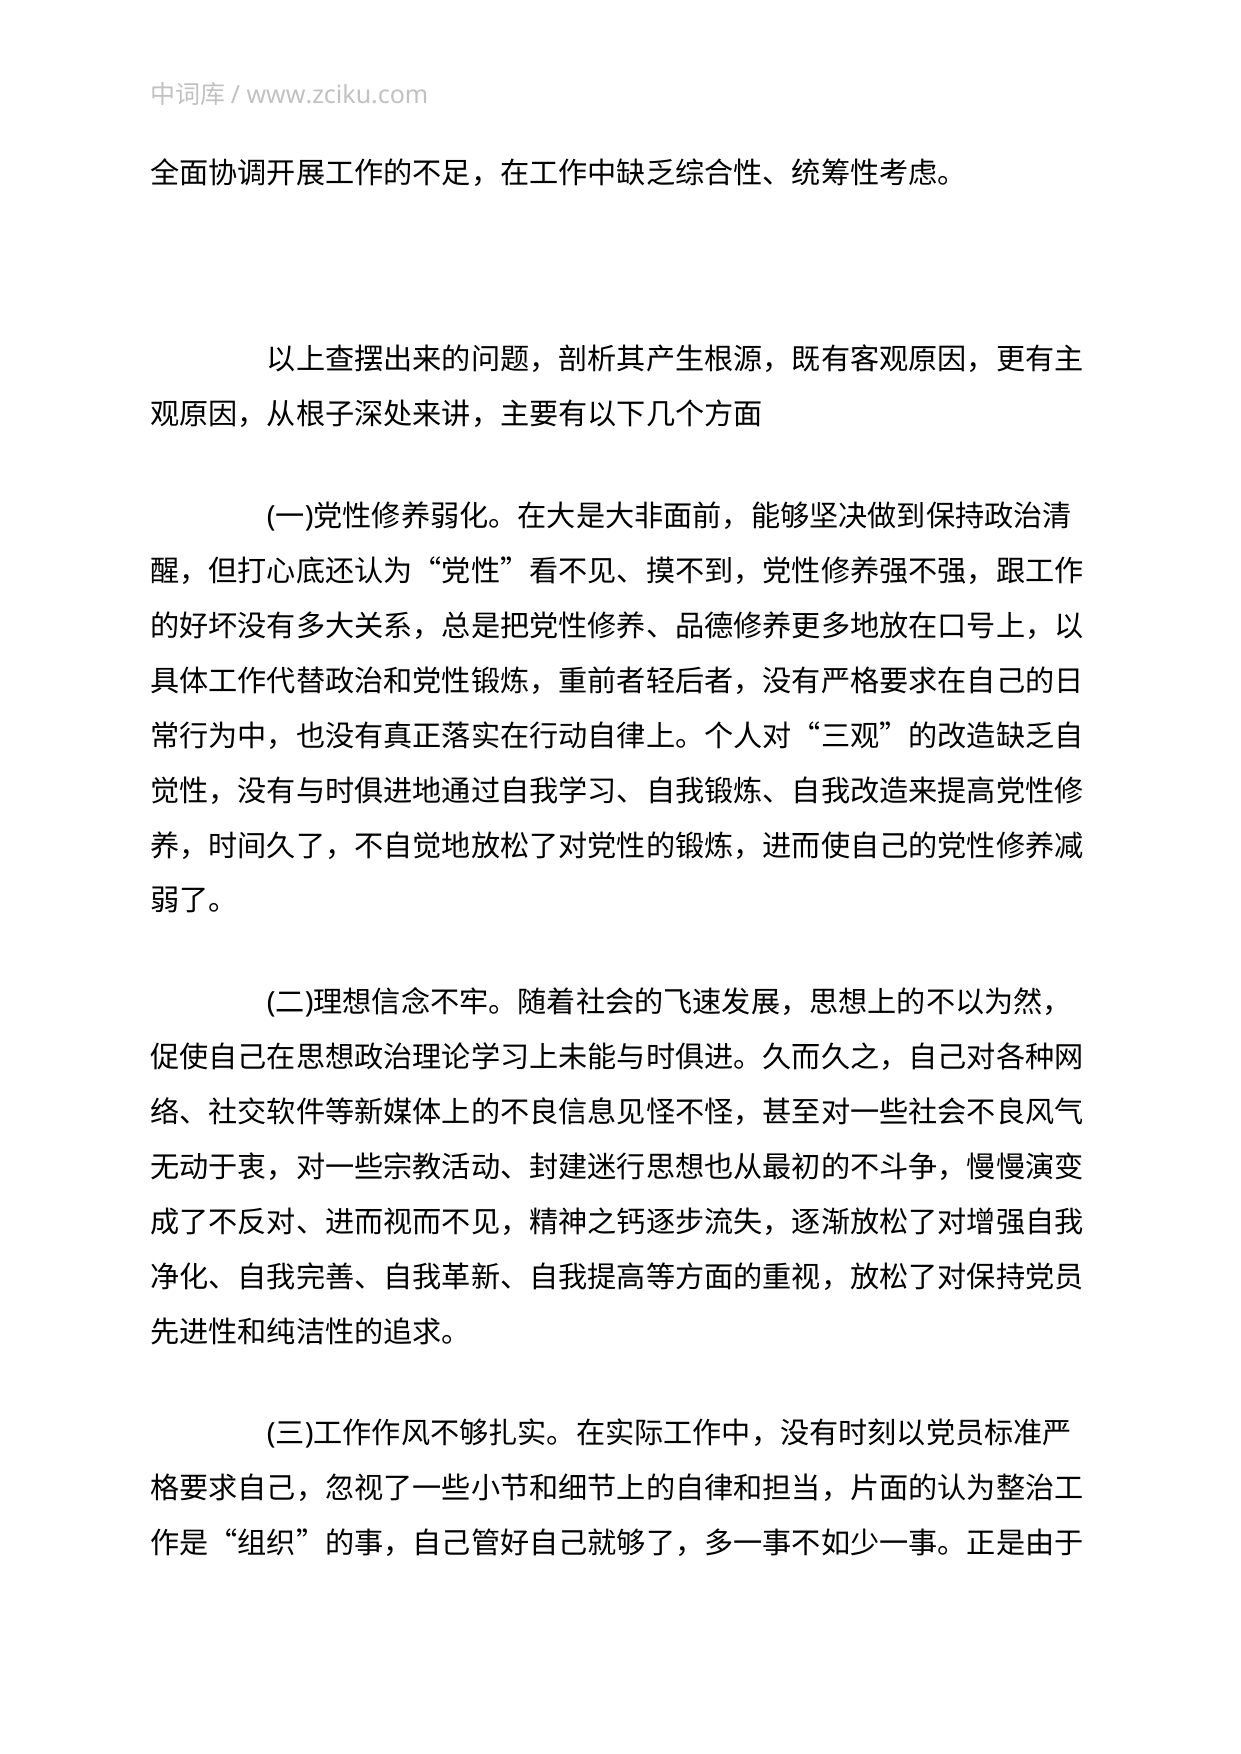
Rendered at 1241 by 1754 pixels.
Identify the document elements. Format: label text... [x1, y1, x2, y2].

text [150, 150, 1090, 192]
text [150, 1410, 1090, 1562]
text (一)党性修养弱化。在大是大非面前，能够坚决做到保持政治清醒，但打心底还认为“党性”看不见、摸不到，党性修养强不强，跟工作的好坏没有多大关系，总是把党性修养、品德修养更多地放在口号上，以具体工作代替政治和党性锻炼，重前者轻后者，没有严格要求在自己的日常行为中，也没有真正落实在行动自律上。个人对“三观”的改造缺乏自觉性，没有与时俱进地通过自我学习、自我锻炼、自我改造来提高党性修养，时间久了，不自觉地放松了对党性的锻炼，进而使自己的党性修养减弱了。 [150, 493, 1090, 919]
text 以上查摆出来的问题，剖析其产生根源，既有客观原因，更有主观原因，从根子深处来讲，主要有以下几个方面 [150, 336, 1090, 433]
text (二)理想信念不牢。随着社会的飞速发展，思想上的不以为然，促使自己在思想政治理论学习上未能与时俱进。久而久之，自己对各种网络、社交软件等新媒体上的不良信息见怪不怪，甚至对一些社会不良风气无动于衷，对一些宗教活动、封建迷行思想也从最初的不斗争，慢慢演变成了不反对、进而视而不见，精神之钙逐步流失，逐渐放松了对增强自我净化、自我完善、自我革新、自我提高等方面的重视，放松了对保持党员先进性和纯洁性的追求。 [150, 979, 1090, 1351]
